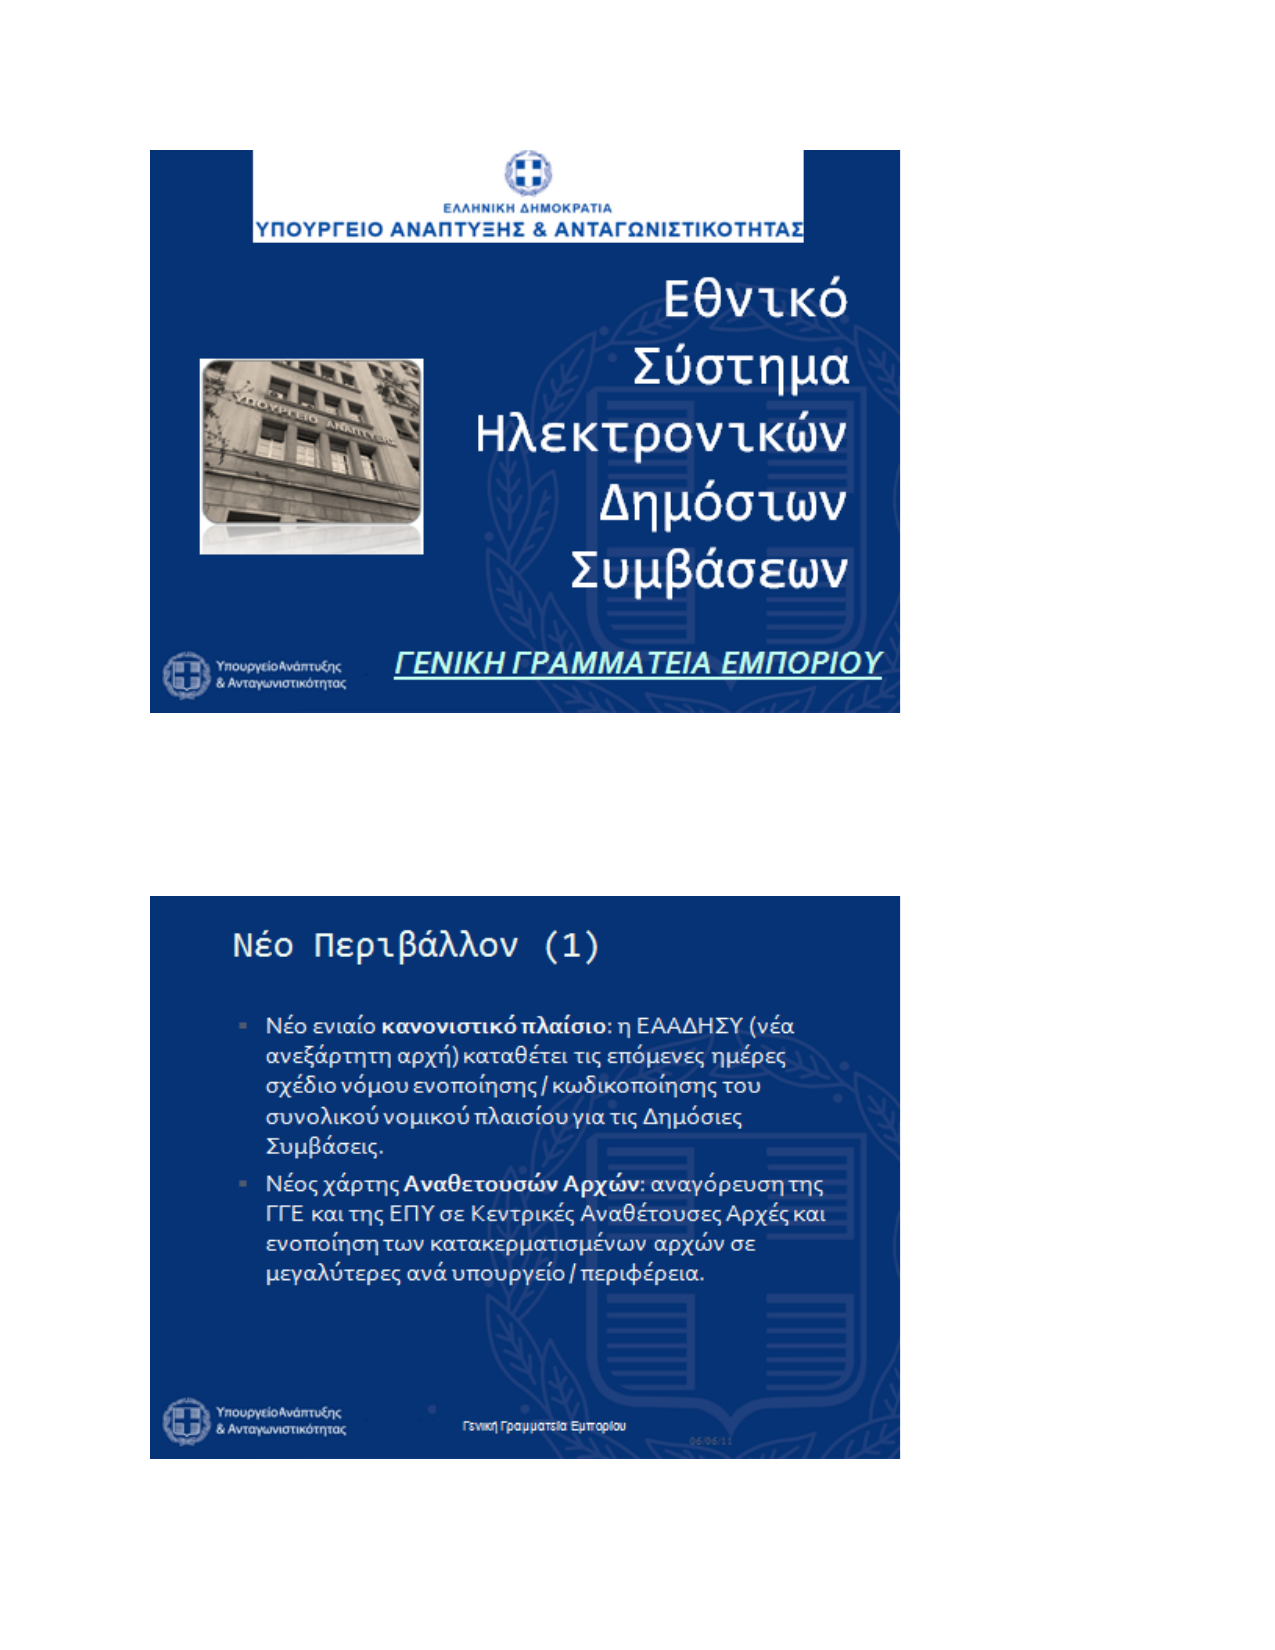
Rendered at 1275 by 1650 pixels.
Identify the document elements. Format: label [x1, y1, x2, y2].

picture [150, 896, 901, 1459]
picture [150, 150, 901, 713]
